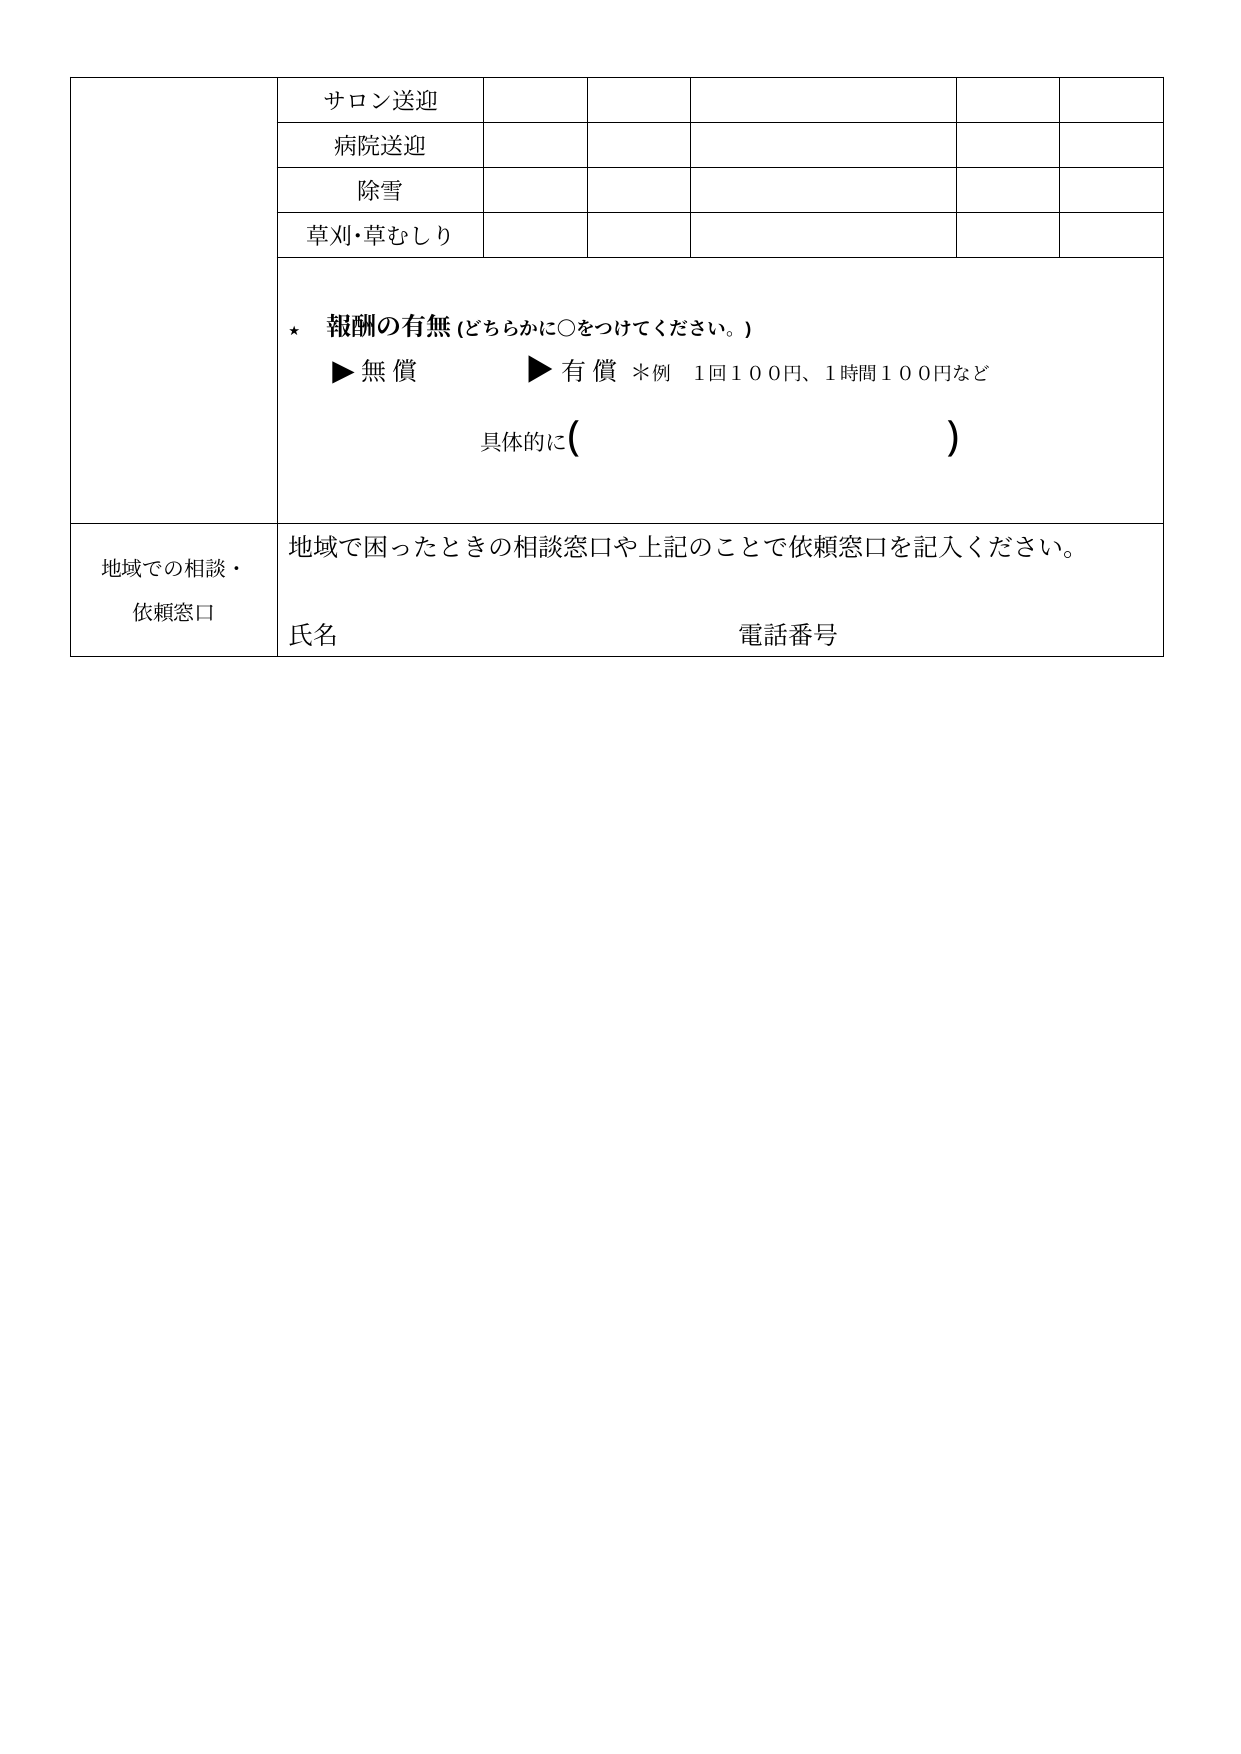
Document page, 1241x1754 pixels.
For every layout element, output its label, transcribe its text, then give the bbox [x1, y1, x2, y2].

table_cell [484, 168, 587, 212]
table_cell [1060, 168, 1163, 212]
table_cell [957, 78, 1059, 122]
table_cell [484, 123, 587, 167]
table_cell 報酬の有無 (どちらかに〇をつけてください。) ▶ 無 償 ▶ 有 償 ＊例 １回１００円、１時間１００円など 具体的に( ) [278, 258, 1163, 522]
table_cell [691, 78, 956, 122]
table_cell 除雪 [278, 168, 483, 212]
table_cell [588, 168, 690, 212]
table_cell [691, 123, 956, 167]
table_cell [588, 123, 690, 167]
table_cell 地域での相談・ 依頼窓口 [71, 524, 277, 656]
table_cell 地域で困ったときの相談窓口や上記のことで依頼窓口を記入ください。 氏名 電話番号 [278, 524, 1163, 656]
table_cell [691, 213, 956, 257]
table_cell [1060, 123, 1163, 167]
table_cell [957, 213, 1059, 257]
table_cell [691, 168, 956, 212]
table_cell [1060, 213, 1163, 257]
table_cell サロン送迎 [278, 78, 483, 122]
table_cell [1060, 78, 1163, 122]
table_cell [484, 78, 587, 122]
table_cell [588, 78, 690, 122]
table_cell 草刈･草むしり [278, 213, 483, 257]
table_cell 病院送迎 [278, 123, 483, 167]
table_cell [588, 213, 690, 257]
table_cell [957, 168, 1059, 212]
table_cell [957, 123, 1059, 167]
table_cell [484, 213, 587, 257]
